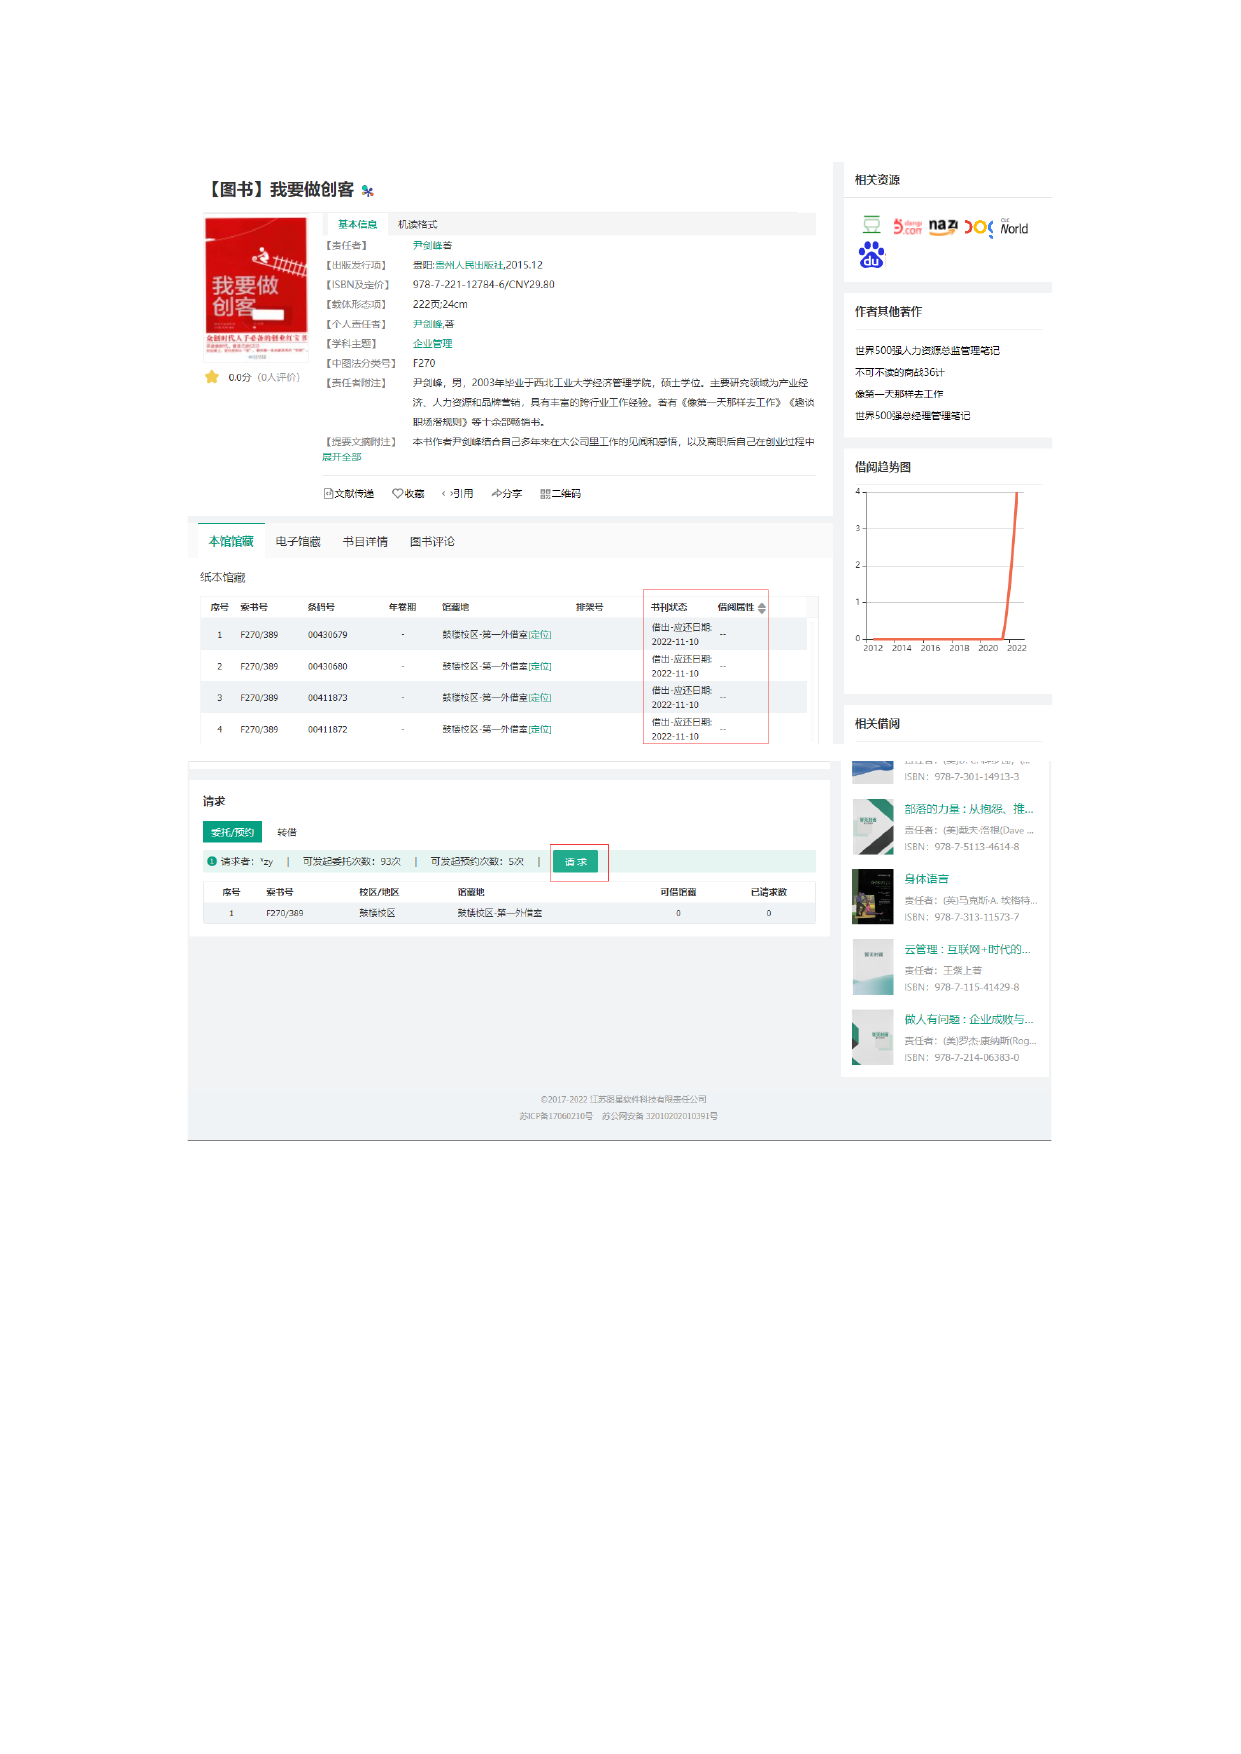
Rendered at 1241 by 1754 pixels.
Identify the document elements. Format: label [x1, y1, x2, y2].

picture [187, 162, 1053, 744]
picture [187, 761, 1052, 1141]
